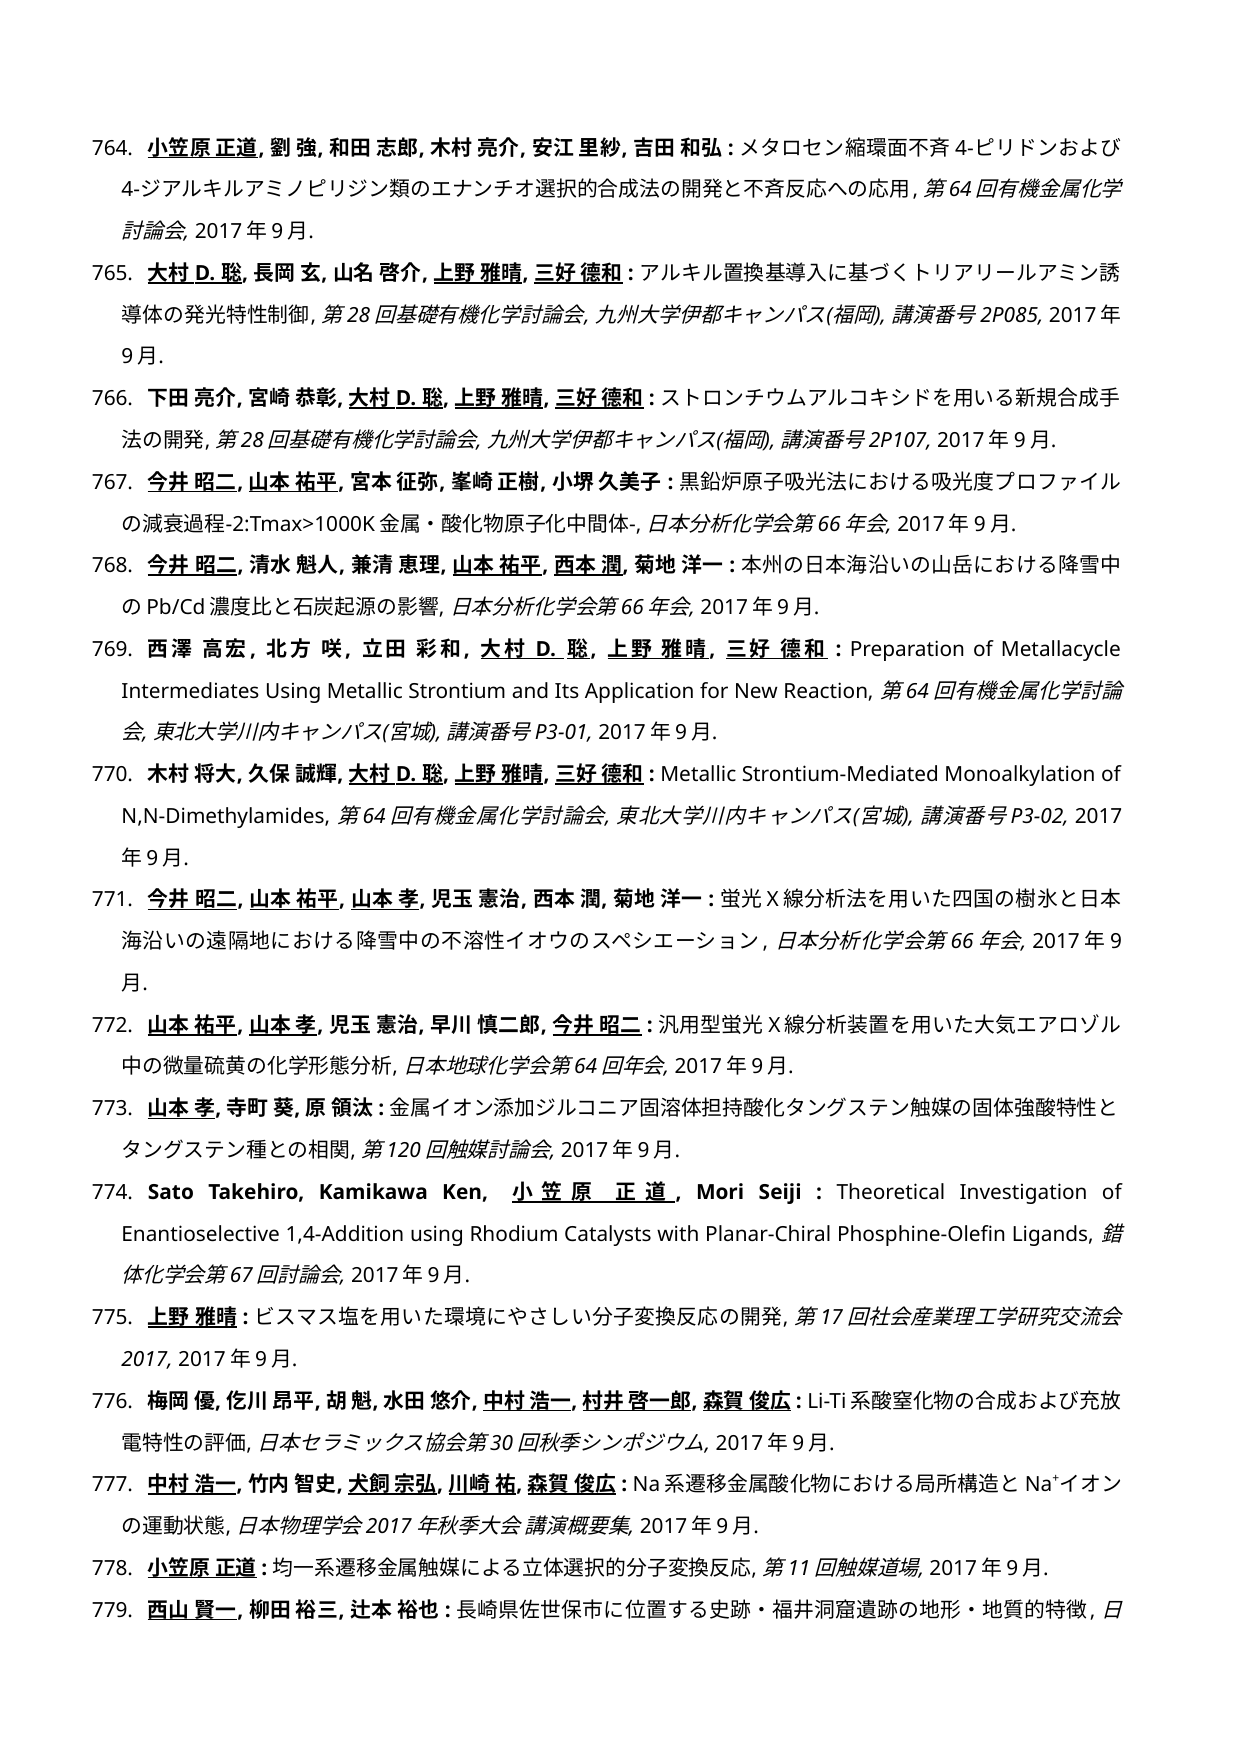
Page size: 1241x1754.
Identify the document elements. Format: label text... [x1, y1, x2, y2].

list 大村 D. 聡, 長岡 玄, 山名 啓介, 上野 雅晴, 三好 德和 : アルキル置換基導入に基づくトリアリールアミン誘導体の発光特性制御, 第28回基礎有機化学討論会, 九州大学伊都キャンパス(福岡), 講演番号 2P085, 2017年9月. [92, 250, 1122, 376]
list 今井 昭二, 清水 魁人, 兼清 恵理, 山本 祐平, 西本 潤, 菊地 洋一 : 本州の日本海沿いの山岳における降雪中のPb/Cd濃度比と石炭起源の影響, 日本分析化学会第66年会, 2017年9月. [92, 543, 1122, 626]
list 小笠原 正道 : 均一系遷移金属触媒による立体選択的分子変換反応, 第11回触媒道場, 2017年9月. [92, 1545, 1122, 1587]
list 梅岡 優, 仡川 昂平, 胡 魁, 水田 悠介, 中村 浩一, 村井 啓一郎, 森賀 俊広 : Li-Ti系酸窒化物の合成および充放電特性の評価, 日本セラミックス協会第30回秋季シンポジウム, 2017年9月. [92, 1378, 1122, 1462]
list 上野 雅晴 : ビスマス塩を用いた環境にやさしい分子変換反応の開発, 第17回社会産業理工学研究交流会2017, 2017年9月. [92, 1295, 1122, 1378]
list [92, 1587, 1122, 1629]
list Sato Takehiro, Kamikawa Ken, 小笠原 正道, Mori Seiji : Theoretical Investigation of Enantioselective 1,4-Addition using Rhodium Catalysts with Planar-Chiral Phosphine-Olefin Ligands, 錯体化学会第67回討論会, 2017年9月. [92, 1169, 1122, 1295]
list 山本 孝, 寺町 葵, 原 領汰 : 金属イオン添加ジルコニア固溶体担持酸化タングステン触媒の固体強酸特性とタングステン種との相関, 第120回触媒討論会, 2017年9月. [92, 1086, 1122, 1169]
list 今井 昭二, 山本 祐平, 宮本 征弥, 峯崎 正樹, 小堺 久美子 : 黒鉛炉原子吸光法における吸光度プロファイルの減衰過程-2:Tmax>1000K金属・酸化物原子化中間体-, 日本分析化学会第66年会, 2017年9月. [92, 459, 1122, 543]
list 今井 昭二, 山本 祐平, 山本 孝, 児玉 憲治, 西本 潤, 菊地 洋一 : 蛍光X線分析法を用いた四国の樹氷と日本海沿いの遠隔地における降雪中の不溶性イオウのスペシエーション, 日本分析化学会第66年会, 2017年9月. [92, 877, 1122, 1002]
list 西澤 高宏, 北方 咲, 立田 彩和, 大村 D. 聡, 上野 雅晴, 三好 德和 : Preparation of Metallacycle Intermediates Using Metallic Strontium and Its Application for New Reaction, 第64回有機金属化学討論会, 東北大学川内キャンパス(宮城), 講演番号 P3-01, 2017年9月. [92, 626, 1122, 752]
list 山本 祐平, 山本 孝, 児玉 憲治, 早川 慎二郎, 今井 昭二 : 汎用型蛍光X線分析装置を用いた大気エアロゾル中の微量硫黄の化学形態分析, 日本地球化学会第64回年会, 2017年9月. [92, 1002, 1122, 1086]
list 木村 将大, 久保 誠輝, 大村 D. 聡, 上野 雅晴, 三好 德和 : Metallic Strontium-Mediated Monoalkylation of N,N-Dimethylamides, 第64回有機金属化学討論会, 東北大学川内キャンパス(宮城), 講演番号P3-02, 2017年9月. [92, 752, 1122, 877]
list 中村 浩一, 竹内 智史, 犬飼 宗弘, 川崎 祐, 森賀 俊広 : Na系遷移金属酸化物における局所構造とNa+イオンの運動状態, 日本物理学会2017年秋季大会 講演概要集, 2017年9月. [92, 1462, 1122, 1545]
list 下田 亮介, 宮崎 恭彰, 大村 D. 聡, 上野 雅晴, 三好 德和 : ストロンチウムアルコキシドを用いる新規合成手法の開発, 第28回基礎有機化学討論会, 九州大学伊都キャンパス(福岡), 講演番号 2P107, 2017年9月. [92, 376, 1122, 459]
list 小笠原 正道, 劉 強, 和田 志郎, 木村 亮介, 安江 里紗, 吉田 和弘 : メタロセン縮環面不斉4-ピリドンおよび4-ジアルキルアミノピリジン類のエナンチオ選択的合成法の開発と不斉反応への応用, 第64回有機金属化学討論会, 2017年9月. [92, 125, 1122, 250]
